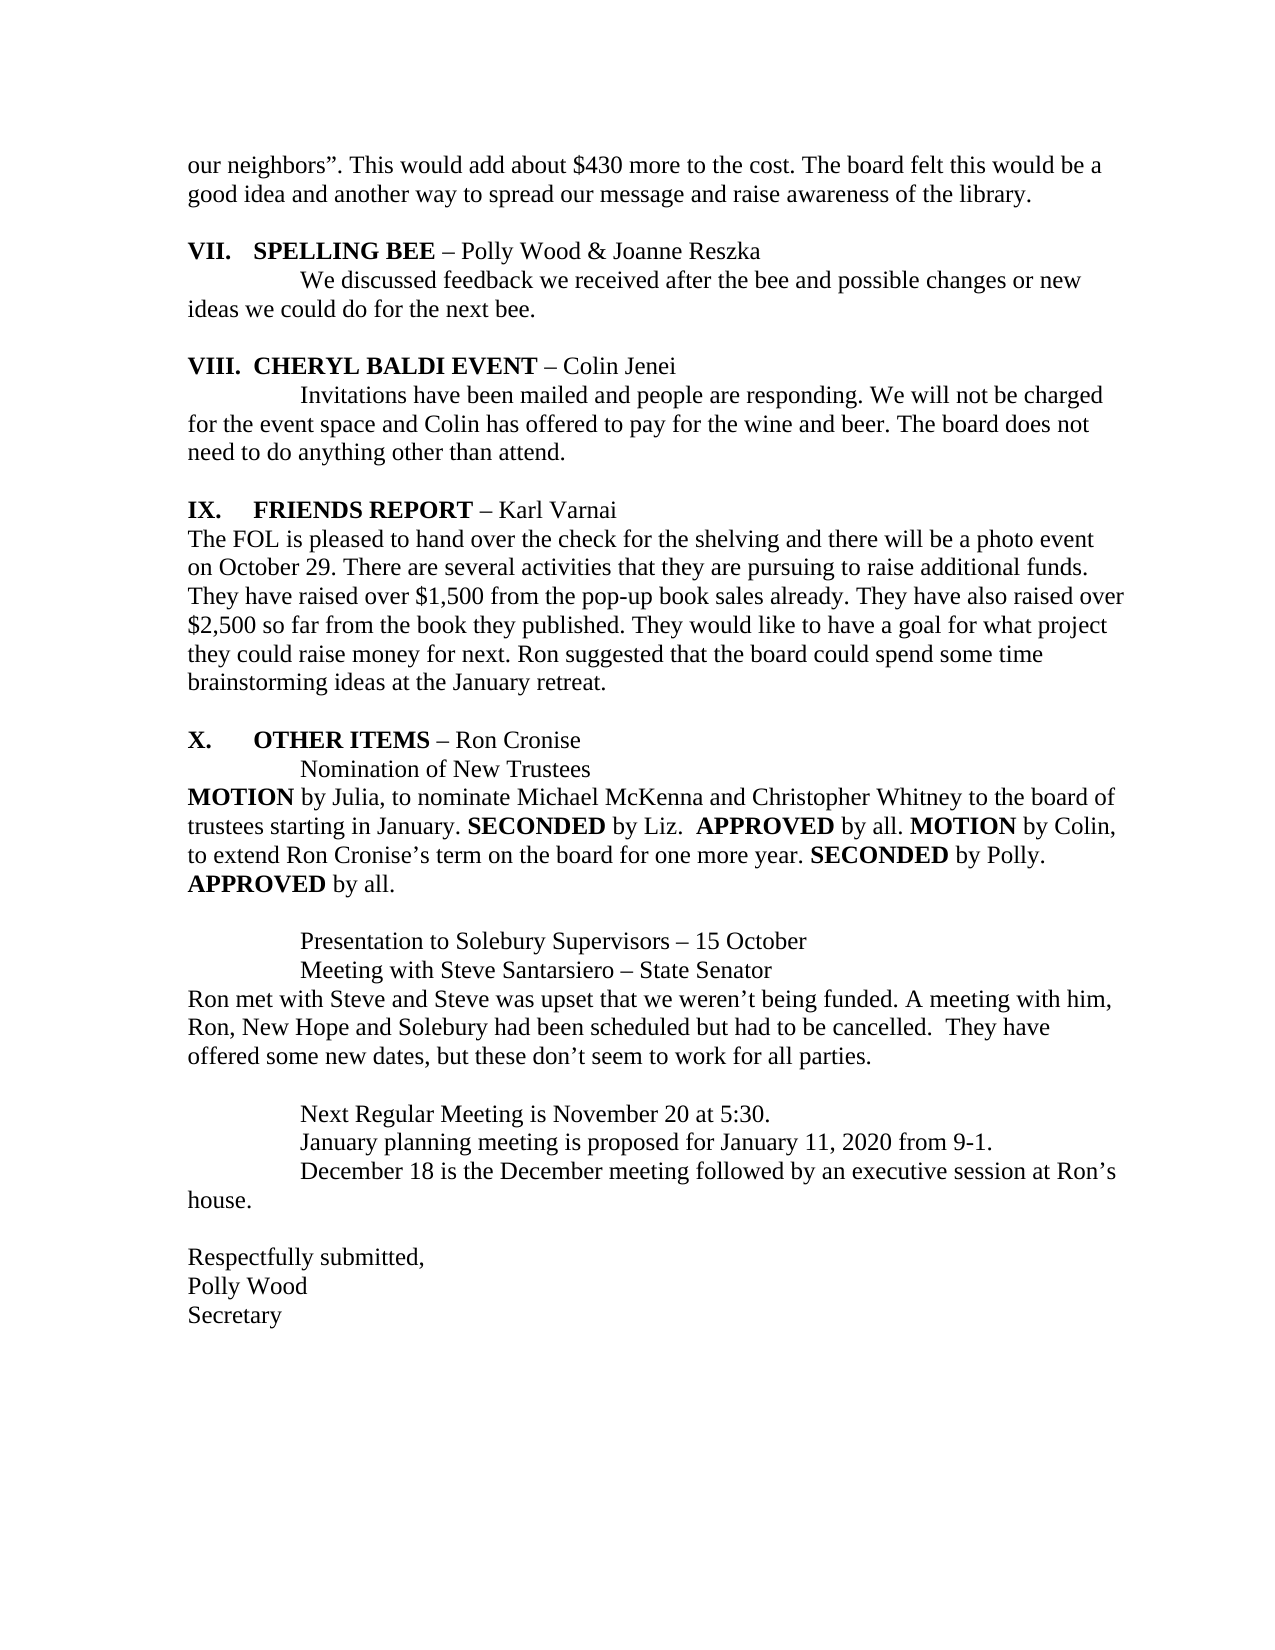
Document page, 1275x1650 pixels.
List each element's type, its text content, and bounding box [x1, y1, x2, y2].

text VII. SPELLING BEE – Polly Wood & Joanne Reszka [187, 236, 1125, 265]
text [187, 150, 1125, 207]
text Respectfully submitted, [187, 1242, 1125, 1271]
text Invitations have been mailed and people are responding. We will not be charged for the event space and Colin has offered to pay for the wine and beer. The board does not need to do anything other than attend. [187, 380, 1125, 466]
text Polly Wood [187, 1271, 1125, 1300]
text X. OTHER ITEMS – Ron Cronise [187, 725, 1125, 754]
text December 18 is the December meeting followed by an executive session at Ron’s house. [187, 1156, 1125, 1214]
text January planning meeting is proposed for January 11, 2020 from 9-1. [187, 1127, 1125, 1156]
text IX. FRIENDS REPORT – Karl Varnai [187, 495, 1125, 524]
text MOTION by Julia, to nominate Michael McKenna and Christopher Whitney to the board of trustees starting in January. SECONDED by Liz. APPROVED by all. MOTION by Colin, to extend Ron Cronise’s term on the board for one more year. SECONDED by Polly. APPROVED by all. [187, 782, 1125, 897]
text Ron met with Steve and Steve was upset that we weren’t being funded. A meeting with him, Ron, New Hope and Solebury had been scheduled but had to be cancelled. They have offered some new dates, but these don’t seem to work for all parties. [187, 984, 1125, 1070]
text Next Regular Meeting is November 20 at 5:30. [187, 1099, 1125, 1127]
text VIII. CHERYL BALDI EVENT – Colin Jenei [187, 351, 1125, 380]
text The FOL is pleased to hand over the check for the shelving and there will be a photo event on October 29. There are several activities that they are pursuing to raise additional funds. They have raised over $1,500 from the pop-up book sales already. They have also raised over $2,500 so far from the book they published. They would like to have a goal for what project they could raise money for next. Ron suggested that the board could spend some time brainstorming ideas at the January retreat. [187, 524, 1125, 696]
text Nomination of New Trustees [187, 754, 1125, 782]
text Secretary [187, 1300, 1125, 1329]
text Presentation to Solebury Supervisors – 15 October [187, 926, 1125, 955]
text Meeting with Steve Santarsiero – State Senator [187, 955, 1125, 984]
text We discussed feedback we received after the bee and possible changes or new ideas we could do for the next bee. [187, 265, 1125, 322]
